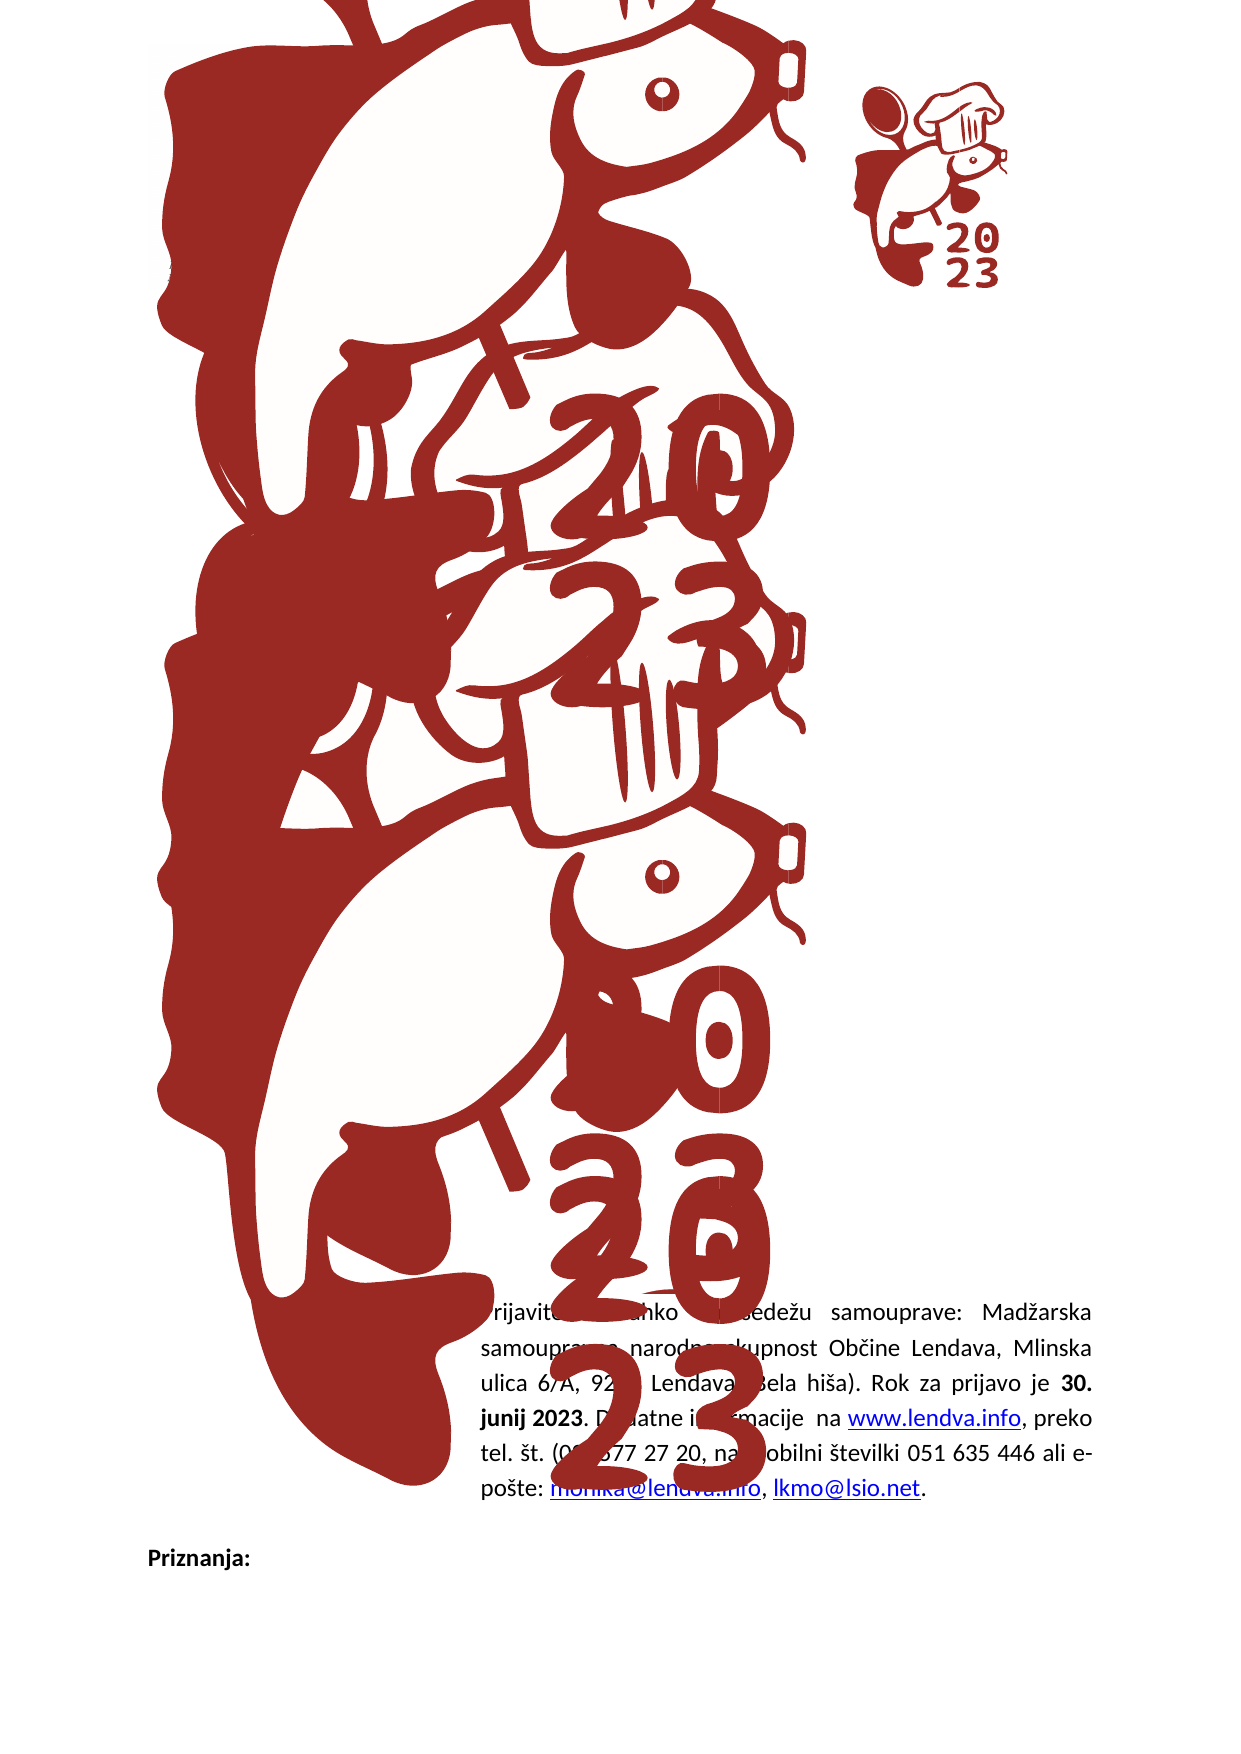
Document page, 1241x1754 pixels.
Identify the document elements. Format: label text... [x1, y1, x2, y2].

list Prijavite se lahko na sedežu samouprave: Madžarska samoupravna narodna skupnost Občine Lendava, Mlinska ulica 6/A, 9220 Lendava (Bela hiša). Rok za prijavo je 30. junij 2023. Dodatne informacije na www.lendva.info, preko tel. št. (02) 577 27 20, na mobilni številki 051 635 446 ali e-pošte: monika@lendva.info, lkmo@lsio.net. [443, 1294, 1093, 1503]
picture [704, 1289, 734, 1294]
picture [765, 1289, 798, 1294]
picture [601, 1289, 674, 1294]
list Priznanja: [148, 1542, 1093, 1573]
picture [494, 1289, 563, 1294]
picture [147, 1289, 247, 1294]
